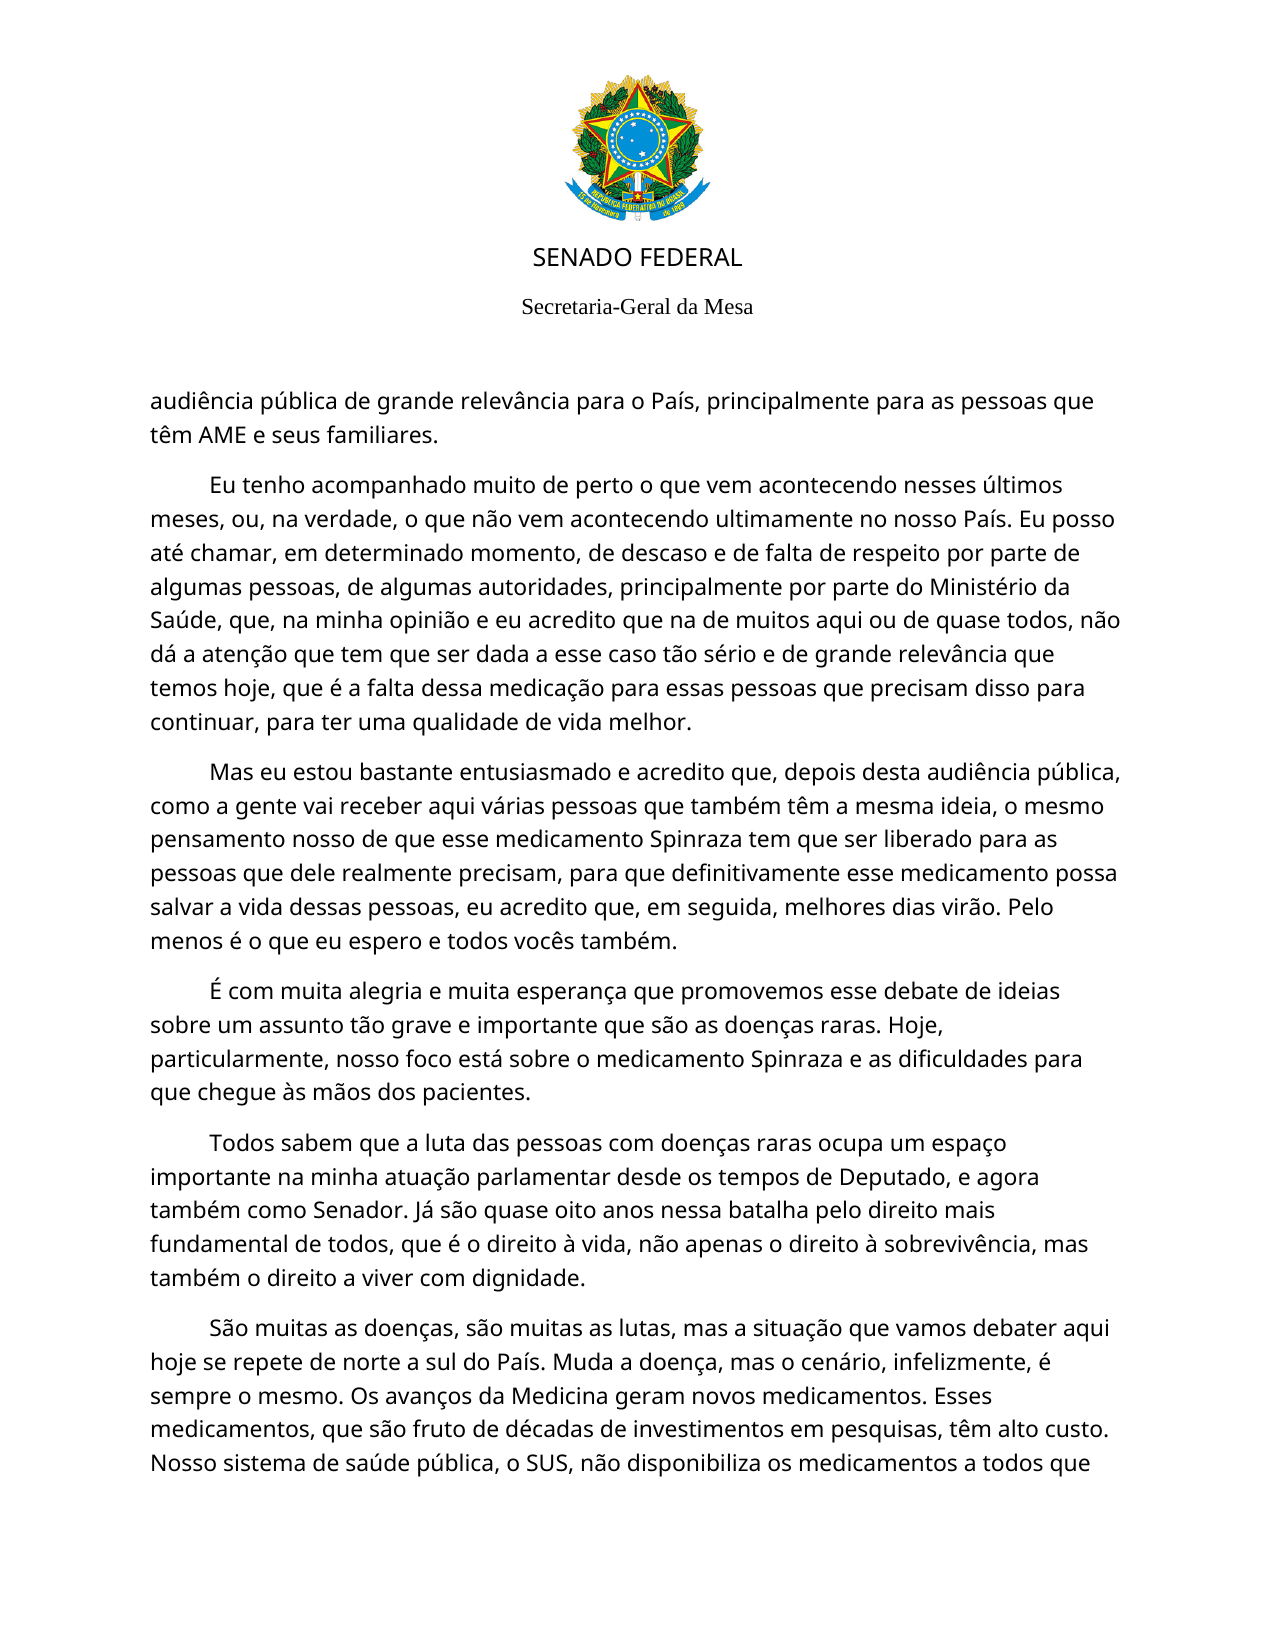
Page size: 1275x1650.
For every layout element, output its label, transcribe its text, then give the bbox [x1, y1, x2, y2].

picture [564, 75, 711, 221]
text Eu tenho acompanhado muito de perto o que vem acontecendo nesses últimos meses, ou, na verdade, o que não vem acontecendo ultimamente no nosso País. Eu posso até chamar, em determinado momento, de descaso e de falta de respeito por parte de algumas pessoas, de algumas autoridades, principalmente por parte do Ministério da Saúde, que, na minha opinião e eu acredito que na de muitos aqui ou de quase todos, não dá a atenção que tem que ser dada a esse caso tão sério e de grande relevância que temos hoje, que é a falta dessa medicação para essas pessoas que precisam disso para continuar, para ter uma qualidade de vida melhor. [150, 469, 1125, 737]
text É com muita alegria e muita esperança que promovemos esse debate de ideias sobre um assunto tão grave e importante que são as doenças raras. Hoje, particularmente, nosso foco está sobre o medicamento Spinraza e as dificuldades para que chegue às mãos dos pacientes. [150, 975, 1125, 1107]
text Mas eu estou bastante entusiasmado e acredito que, depois desta audiência pública, como a gente vai receber aqui várias pessoas que também têm a mesma ideia, o mesmo pensamento nosso de que esse medicamento Spinraza tem que ser liberado para as pessoas que dele realmente precisam, para que definitivamente esse medicamento possa salvar a vida dessas pessoas, eu acredito que, em seguida, melhores dias virão. Pelo menos é o que eu espero e todos vocês também. [150, 756, 1125, 956]
text Todos sabem que a luta das pessoas com doenças raras ocupa um espaço importante na minha atuação parlamentar desde os tempos de Deputado, e agora também como Senador. Já são quase oito anos nessa batalha pelo direito mais fundamental de todos, que é o direito à vida, não apenas o direito à sobrevivência, mas também o direito a viver com dignidade. [150, 1127, 1125, 1293]
